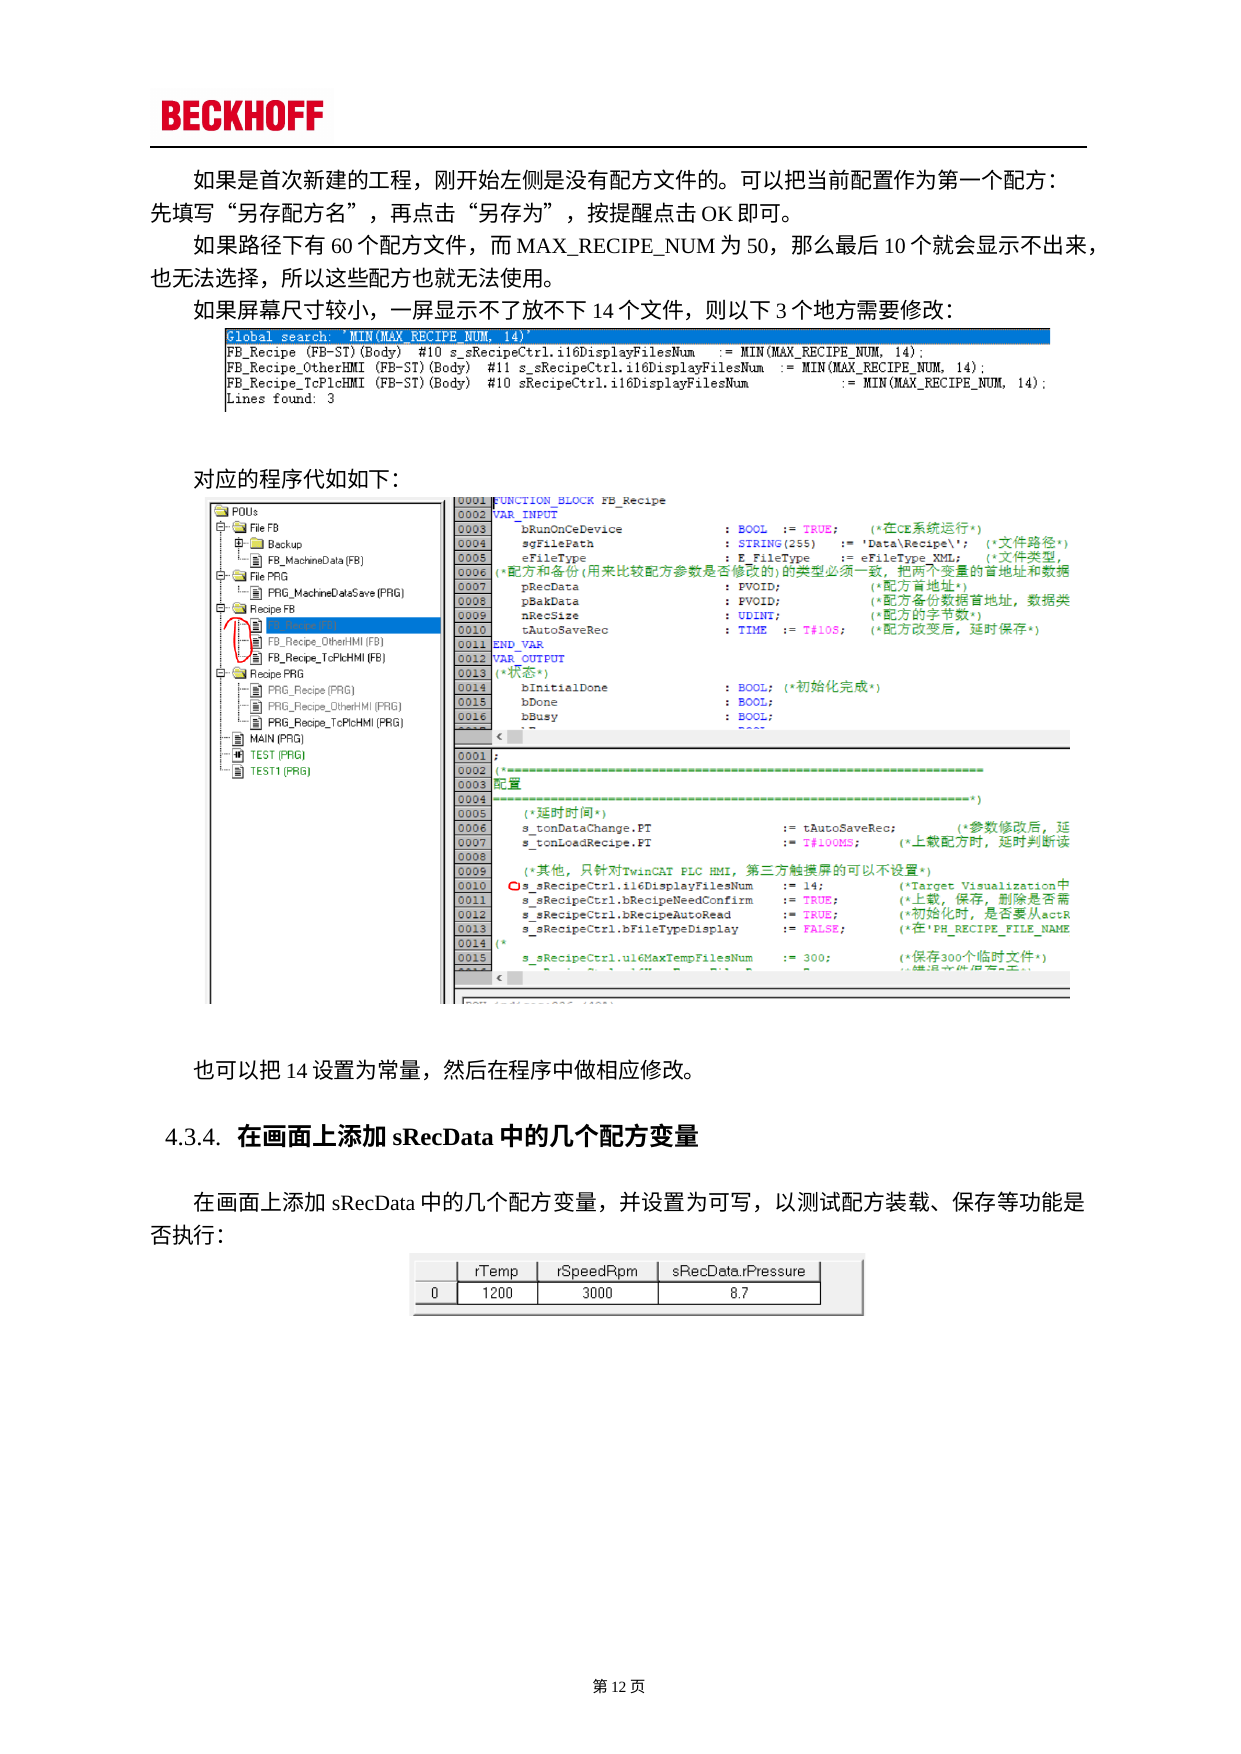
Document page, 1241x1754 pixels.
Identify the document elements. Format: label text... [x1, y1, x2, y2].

text 在画面上添加sRecData中的几个配方变量，并设置为可写，以测试配方装载、保存等功能是否执行： [150, 1185, 1087, 1250]
text 如果是首次新建的工程，刚开始左侧是没有配方文件的。可以把当前配置作为第一个配方：先填写“另存配方名”，再点击“另存为”，按提醒点击OK即可。 [150, 163, 1087, 228]
text 对应的程序代如如下： [150, 462, 1087, 494]
picture [409, 1253, 866, 1316]
text 如果路径下有60个配方文件，而MAX_RECIPE_NUM为50，那么最后10个就会显示不出来，也无法选择，所以这些配方也就无法使用。 [150, 228, 1087, 293]
text 如果屏幕尺寸较小，一屏显示不了放不下14个文件，则以下3个地方需要修改： [150, 293, 1087, 325]
subtitle 在画面上添加sRecData中的几个配方变量 [165, 1102, 1087, 1167]
text 也可以把14设置为常量，然后在程序中做相应修改。 [150, 1053, 1087, 1086]
picture [150, 88, 334, 144]
picture [224, 328, 1051, 412]
